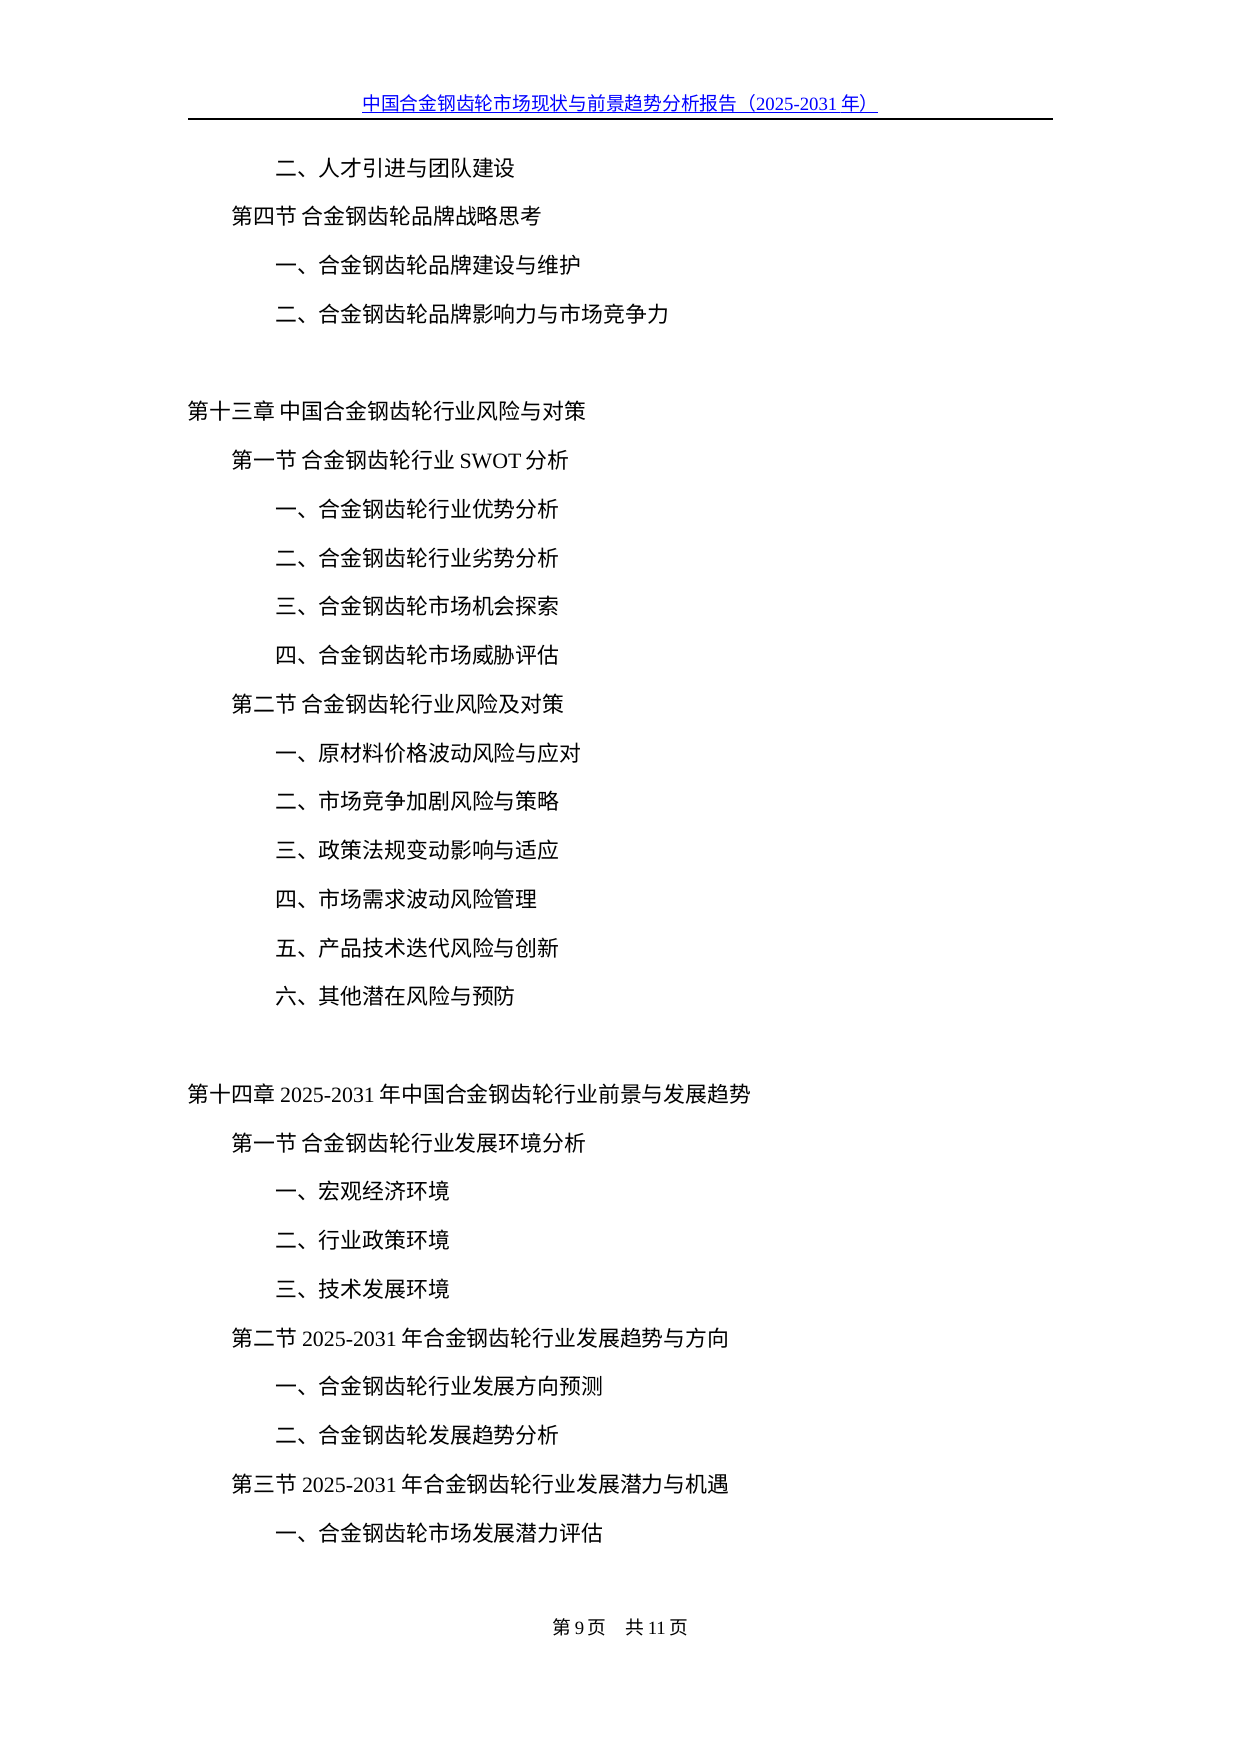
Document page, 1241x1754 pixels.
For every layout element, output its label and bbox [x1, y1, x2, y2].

text [187, 150, 1053, 1548]
